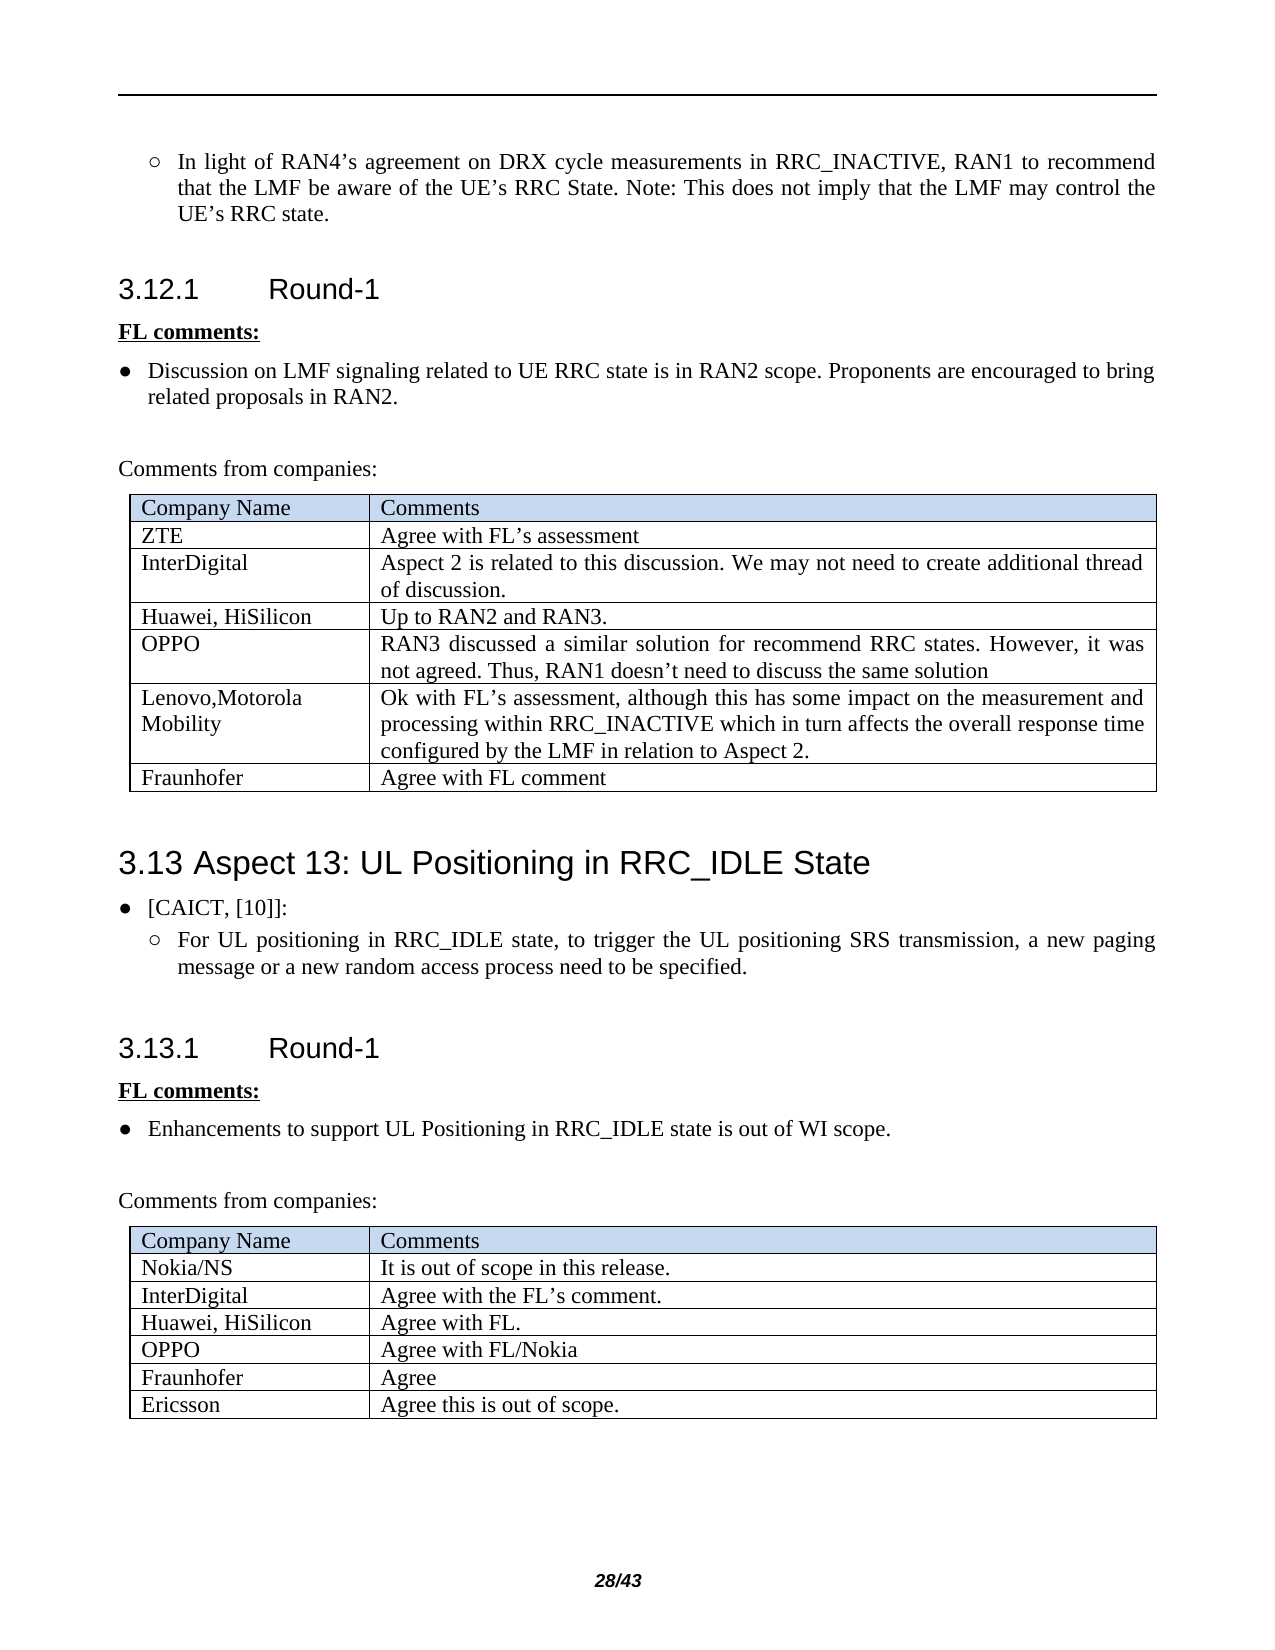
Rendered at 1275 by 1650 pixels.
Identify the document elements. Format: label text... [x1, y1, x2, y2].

table_cell InterDigital [131, 1282, 369, 1308]
table_cell Aspect 2 is related to this discussion. We may not need to create additional thread of discussion. [370, 549, 1156, 602]
table_cell ZTE [131, 522, 369, 548]
table_cell Ok with FL’s assessment, although this has some impact on the measurement and processing within RRC_INACTIVE which in turn affects the overall response time configured by the LMF in relation to Aspect 2. [370, 684, 1156, 763]
table_cell Agree with FL. [370, 1309, 1156, 1335]
text [CAICT, [10]]: [118, 894, 1157, 920]
table_cell Fraunhofer [131, 764, 369, 791]
table_cell Nokia/NS [131, 1254, 369, 1281]
text FL comments: [118, 318, 1157, 344]
table_cell Agree with FL/Nokia [370, 1336, 1156, 1363]
table_header Company Name [131, 1227, 369, 1253]
table_header Comments [370, 1227, 1156, 1253]
subtitle Round-1 [118, 1031, 1157, 1064]
table_cell Ericsson [131, 1391, 369, 1418]
text FL comments: [118, 1077, 1157, 1103]
table_cell Huawei, HiSilicon [131, 1309, 369, 1335]
table_cell InterDigital [131, 549, 369, 602]
table_cell RAN3 discussed a similar solution for recommend RRC states. However, it was not agreed. Thus, RAN1 doesn’t need to discuss the same solution [370, 630, 1156, 683]
table_cell OPPO [131, 630, 369, 683]
subtitle Round-1 [118, 272, 1157, 305]
table_cell Lenovo,Motorola Mobility [131, 684, 369, 763]
text Discussion on LMF signaling related to UE RRC state is in RAN2 scope. Proponents are encouraged to bring related proposals in RAN2. [118, 357, 1157, 409]
table_cell Agree with FL’s assessment [370, 522, 1156, 548]
table_cell Agree with the FL’s comment. [370, 1282, 1156, 1308]
table_cell Up to RAN2 and RAN3. [370, 603, 1156, 629]
table_cell Fraunhofer [131, 1364, 369, 1390]
list In light of RAN4’s agreement on DRX cycle measurements in RRC_INACTIVE, RAN1 to recommend that the LMF be aware of the UE’s RRC State. Note: This does not imply that the LMF may control the UE’s RRC state. [148, 148, 1157, 227]
text Comments from companies: [118, 1187, 1157, 1213]
subtitle Aspect 13: UL Positioning in RRC_IDLE State [118, 843, 1157, 881]
table_cell Agree with FL comment [370, 764, 1156, 791]
list For UL positioning in RRC_IDLE state, to trigger the UL positioning SRS transmission, a new paging message or a new random access process need to be specified. [148, 927, 1157, 979]
table_cell OPPO [131, 1336, 369, 1363]
text Enhancements to support UL Positioning in RRC_IDLE state is out of WI scope. [118, 1116, 1157, 1142]
table_cell Agree [370, 1364, 1156, 1390]
text Comments from companies: [118, 454, 1157, 481]
table_header Comments [370, 495, 1156, 521]
table_cell It is out of scope in this release. [370, 1254, 1156, 1281]
table_cell Huawei, HiSilicon [131, 603, 369, 629]
table_cell Agree this is out of scope. [370, 1391, 1156, 1418]
table_header Company Name [131, 495, 369, 521]
